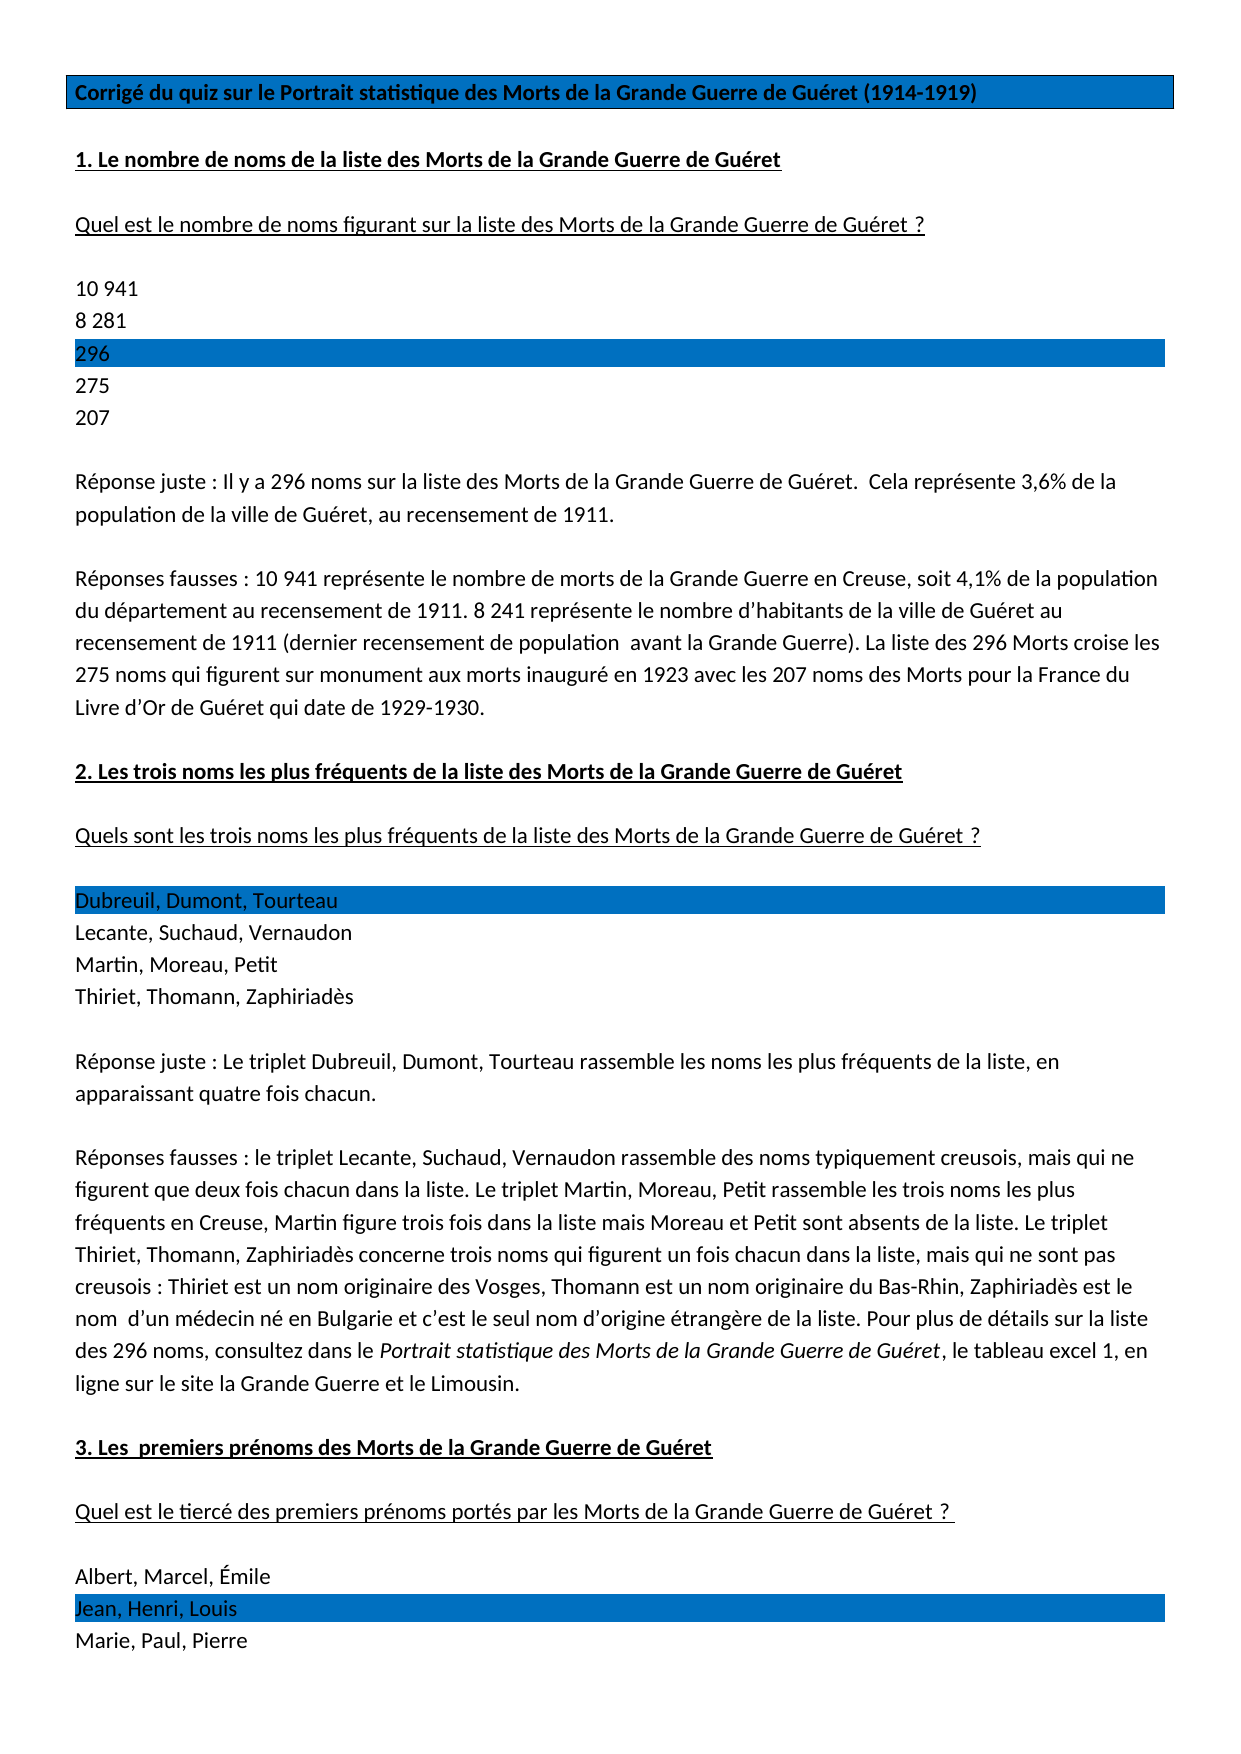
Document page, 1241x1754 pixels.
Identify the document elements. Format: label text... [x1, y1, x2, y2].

text Jean, Henri, Louis [75, 1594, 1165, 1622]
text Réponse juste : Le triplet Dubreuil, Dumont, Tourteau rassemble les noms les plus fréquents de la liste, en apparaissant quatre fois chacun. [75, 1047, 1165, 1107]
text 8 281 [75, 307, 1165, 334]
text Corrigé du quiz sur le Portrait statistique des Morts de la Grande Guerre de Guéret (1914-1919) [67, 76, 1173, 108]
text Réponse juste : Il y a 296 noms sur la liste des Morts de la Grande Guerre de Guéret. Cela représente 3,6% de la population de la ville de Guéret, au recensement de 1911. [75, 467, 1165, 528]
text Lecante, Suchaud, Vernaudon [75, 918, 1165, 946]
text 275 [75, 371, 1165, 399]
text 3. Les premiers prénoms des Morts de la Grande Guerre de Guéret [75, 1433, 1165, 1461]
text Réponses fausses : le triplet Lecante, Suchaud, Vernaudon rassemble des noms typiquement creusois, mais qui ne figurent que deux fois chacun dans la liste. Le triplet Martin, Moreau, Petit rassemble les trois noms les plus fréquents en Creuse, Martin figure trois fois dans la liste mais Moreau et Petit sont absents de la liste. Le triplet Thiriet, Thomann, Zaphiriadès concerne trois noms qui figurent un fois chacun dans la liste, mais qui ne sont pas creusois : Thiriet est un nom originaire des Vosges, Thomann est un nom originaire du Bas-Rhin, Zaphiriadès est le nom d’un médecin né en Bulgarie et c’est le seul nom d’origine étrangère de la liste. Pour plus de détails sur la liste des 296 noms, consultez dans le Portrait statistique des Morts de la Grande Guerre de Guéret, le tableau excel 1, en ligne sur le site la Grande Guerre et le Limousin. [75, 1143, 1165, 1397]
text Martin, Moreau, Petit [75, 950, 1165, 978]
text Thiriet, Thomann, Zaphiriadès [75, 982, 1165, 1011]
text 2. Les trois noms les plus fréquents de la liste des Morts de la Grande Guerre de Guéret [75, 757, 1165, 785]
text Albert, Marcel, Émile [75, 1562, 1165, 1590]
text 10 941 [75, 274, 1165, 302]
text 1. Le nombre de noms de la liste des Morts de la Grande Guerre de Guéret [75, 146, 1165, 174]
text Quels sont les trois noms les plus fréquents de la liste des Morts de la Grande Guerre de Guéret ? [75, 822, 1165, 849]
text 296 [110, 339, 1165, 367]
text Dubreuil, Dumont, Tourteau [75, 886, 1165, 914]
text Réponses fausses : 10 941 représente le nombre de morts de la Grande Guerre en Creuse, soit 4,1% de la population du département au recensement de 1911. 8 241 représente le nombre d’habitants de la ville de Guéret au recensement de 1911 (dernier recensement de population avant la Grande Guerre). La liste des 296 Morts croise les 275 noms qui figurent sur monument aux morts inauguré en 1923 avec les 207 noms des Morts pour la France du Livre d’Or de Guéret qui date de 1929-1930. [75, 564, 1165, 721]
text Marie, Paul, Pierre [75, 1626, 1165, 1654]
text 207 [75, 403, 1165, 431]
text Quel est le tiercé des premiers prénoms portés par les Morts de la Grande Guerre de Guéret ? [75, 1497, 1165, 1526]
text Quel est le nombre de noms figurant sur la liste des Morts de la Grande Guerre de Guéret ? [75, 210, 1165, 238]
